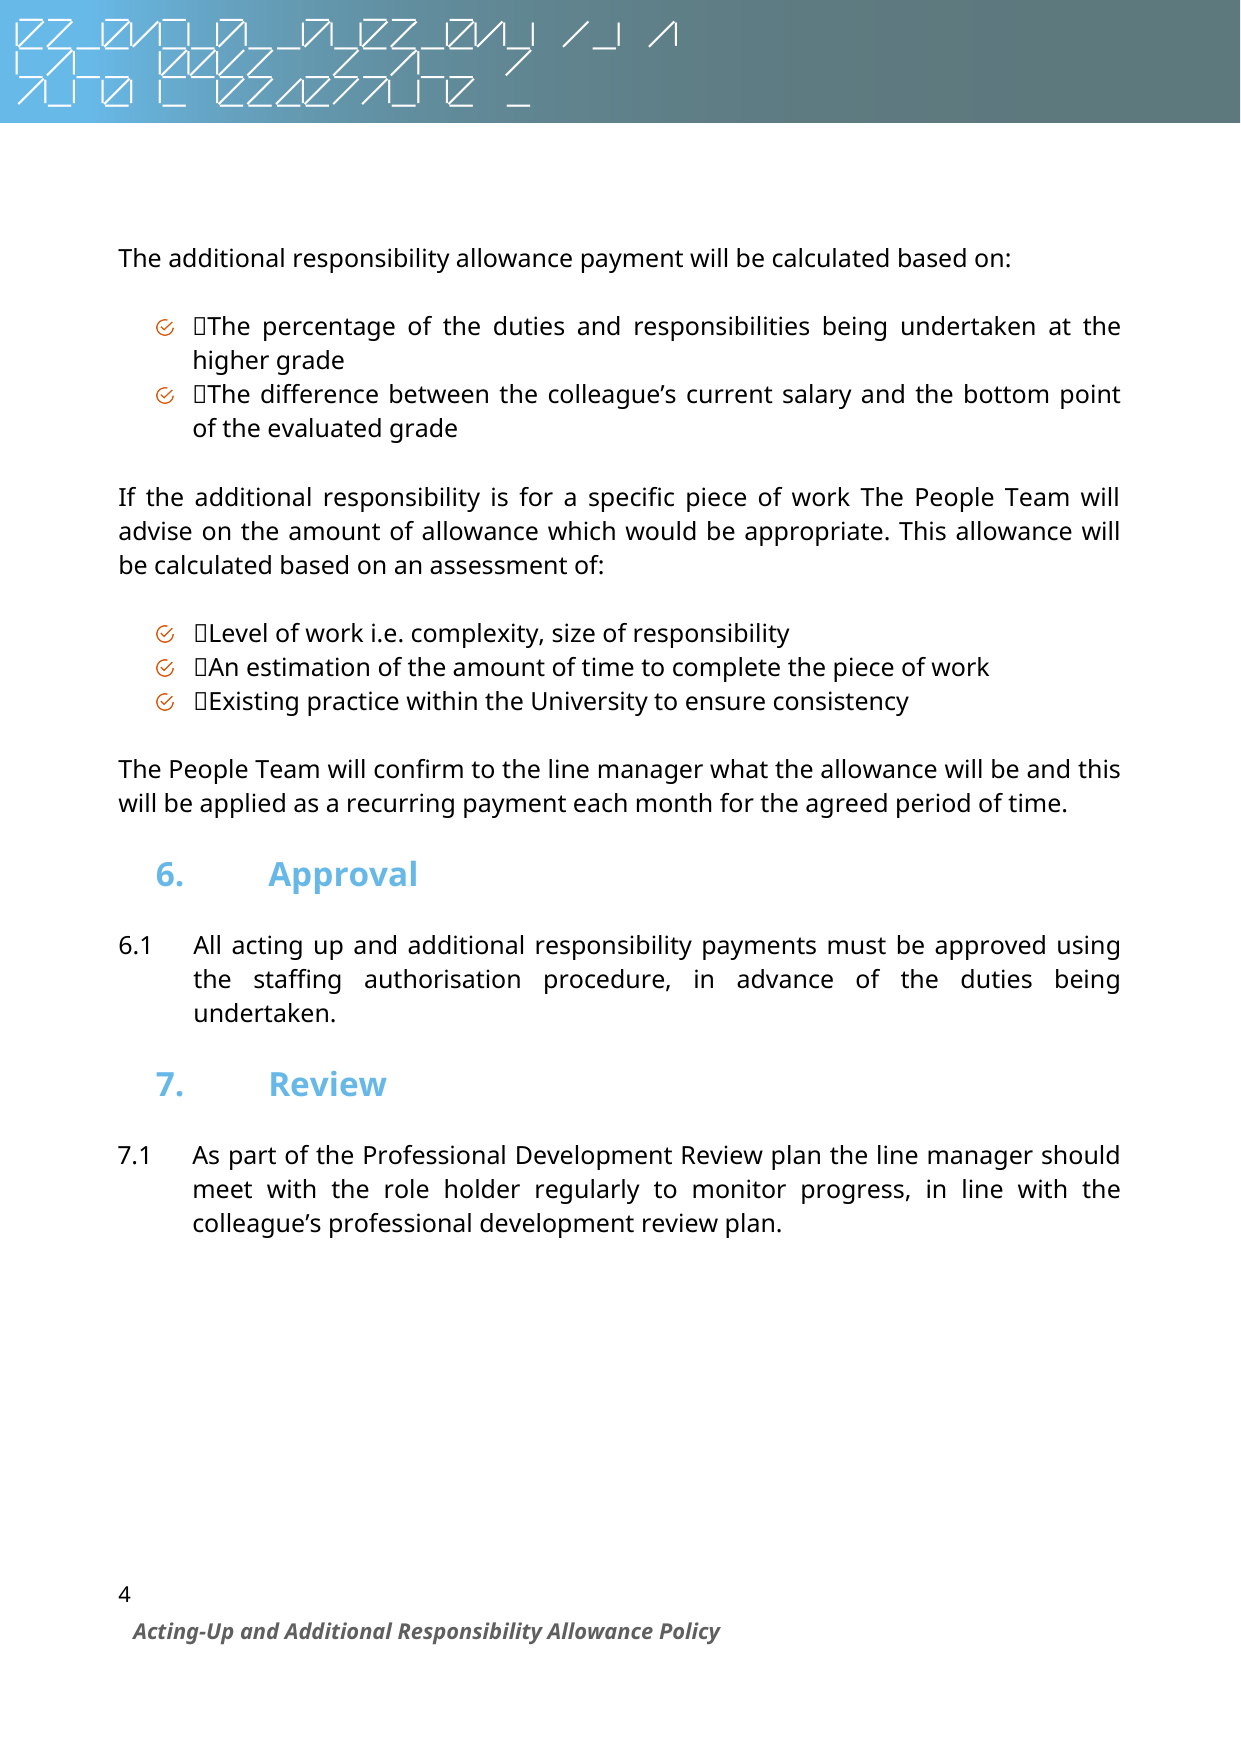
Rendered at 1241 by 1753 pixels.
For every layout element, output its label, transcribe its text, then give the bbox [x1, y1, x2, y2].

text The additional responsibility allowance payment will be calculated based on: [118, 241, 1122, 275]
subtitle Approval [156, 851, 1122, 897]
list An estimation of the amount of time to complete the piece of work [156, 649, 1122, 684]
list Existing practice within the University to ensure consistency [156, 684, 1122, 718]
list As part of the Professional Development Review plan the line manager should meet with the role holder regularly to monitor progress, in line with the colleague’s professional development review plan. [117, 1138, 1122, 1240]
list The difference between the colleague’s current salary and the bottom point of the evaluated grade [156, 377, 1122, 445]
subtitle Review [156, 1061, 1122, 1107]
picture [0, 0, 1241, 123]
picture [156, 319, 174, 336]
picture [156, 625, 174, 643]
list The percentage of the duties and responsibilities being undertaken at the higher grade [156, 309, 1122, 377]
text If the additional responsibility is for a specific piece of work The People Team will advise on the amount of allowance which would be appropriate. This allowance will be calculated based on an assessment of: [118, 479, 1122, 581]
text 6.1 All acting up and additional responsibility payments must be approved using the staffing authorisation procedure, in advance of the duties being undertaken. [118, 928, 1122, 1030]
text The People Team will confirm to the line manager what the allowance will be and this will be applied as a recurring payment each month for the agreed period of time. [118, 752, 1122, 820]
picture [156, 659, 174, 677]
list Level of work i.e. complexity, size of responsibility [156, 616, 1122, 649]
picture [156, 387, 174, 404]
picture [156, 693, 174, 711]
